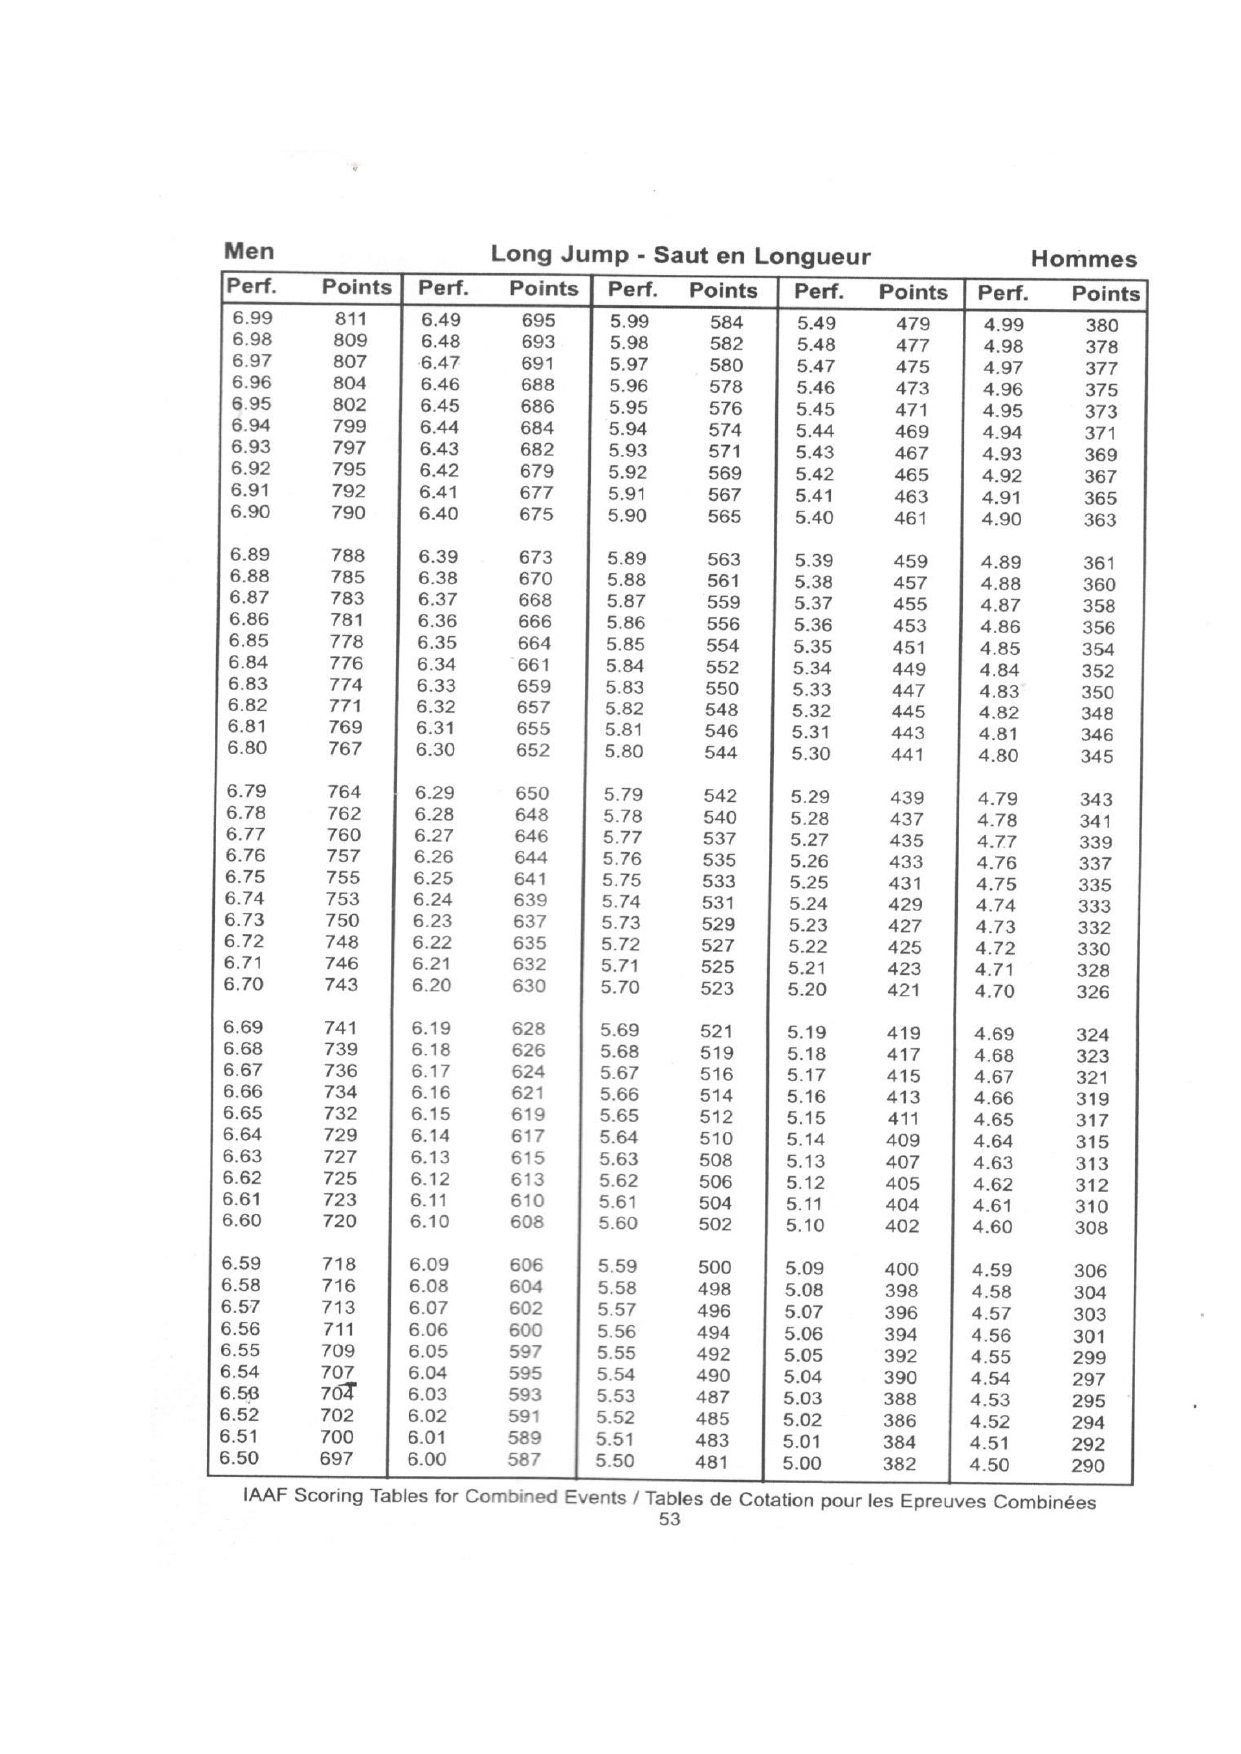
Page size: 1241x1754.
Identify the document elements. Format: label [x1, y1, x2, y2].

picture [150, 150, 1214, 1567]
